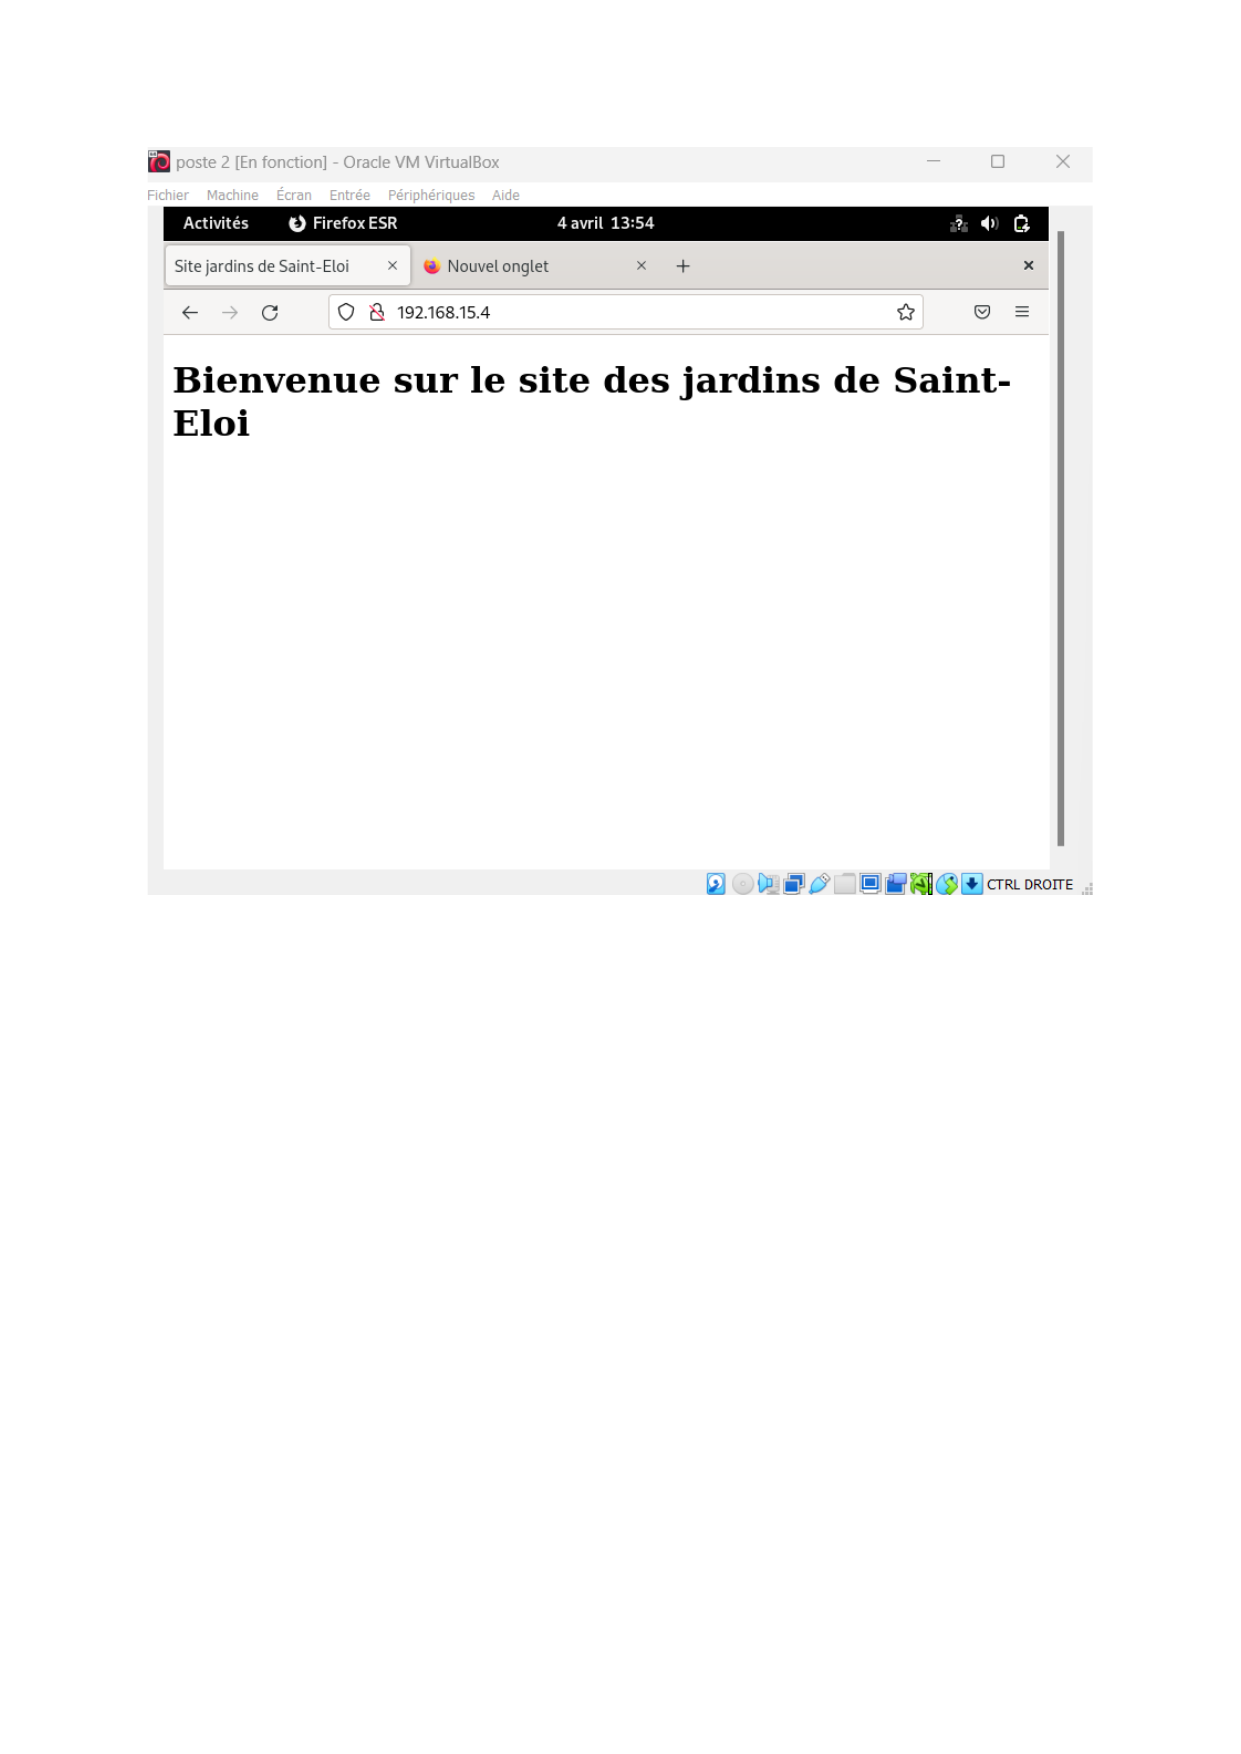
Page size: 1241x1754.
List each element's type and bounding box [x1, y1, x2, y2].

picture [147, 147, 1093, 895]
